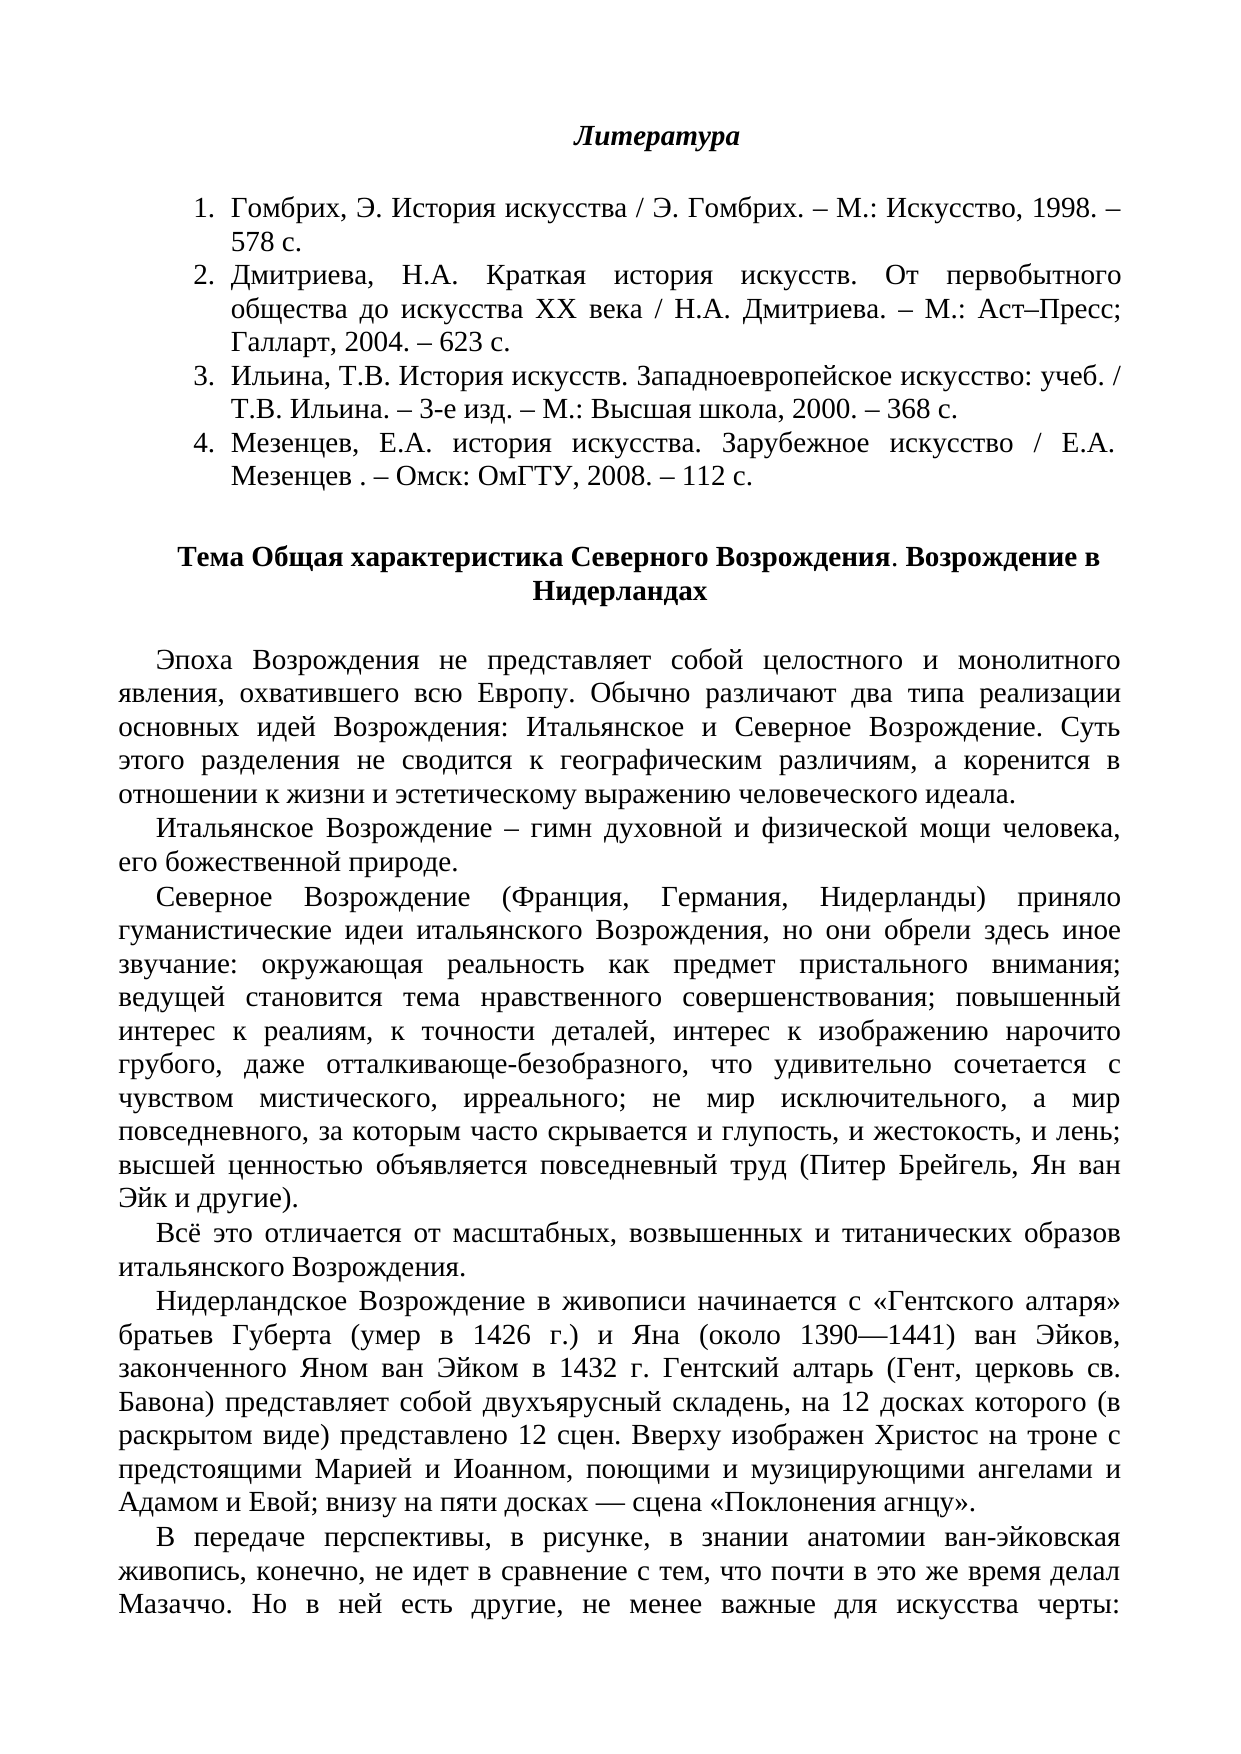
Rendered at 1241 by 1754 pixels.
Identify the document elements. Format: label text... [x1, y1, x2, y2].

text Северное Возрождение (Франция, Германия, Нидерланды) приняло гуманистические идеи итальянского Возрождения, но они обрели здесь иное звучание: окружающая реальность как предмет пристального внимания; ведущей становится тема нравственного совершенствования; повышенный интерес к реалиям, к точности деталей, интерес к изображению нарочито грубого, даже отталкивающе-безобразного, что удивительно сочетается с чувством мистического, ирреального; не мир исключительного, а мир повседневного, за которым часто скрывается и глупость, и жестокость, и лень; высшей ценностью объявляется повседневный труд (Питер Брейгель, Ян ван Эйк и другие). [118, 879, 1122, 1214]
text Эпоха Возрождения не представляет собой целостного и монолитного явления, охватившего всю Европу. Обычно различают два типа реализации основных идей Возрождения: Итальянское и Северное Возрождение. Суть этого разделения не сводится к географическим различиям, а коренится в отношении к жизни и эстетическому выражению человеческого идеала. [118, 642, 1122, 809]
text Итальянское Возрождение – гимн духовной и физической мощи человека, его божественной природе. [118, 811, 1122, 878]
list Дмитриева, Н.А. Краткая история искусств. От первобытного общества до искусства XX века / Н.А. Дмитриева. – М.: Аст–Пресс; Галларт, 2004. – 623 с. [193, 257, 1122, 358]
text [118, 1519, 1122, 1620]
list Гомбрих, Э. История искусства / Э. Гомбрих. – М.: Искусство, 1998. – 578 с. [193, 190, 1122, 257]
text Всё это отличается от масштабных, возвышенных и титанических образов итальянского Возрождения. [118, 1215, 1122, 1282]
list Мезенцев, Е.А. история искусства. Зарубежное искусство / Е.А. Мезенцев . – Омск: ОмГТУ, 2008. – 112 с. [193, 425, 1116, 492]
text Литература [118, 118, 1122, 152]
text Нидерландское Возрождение в живописи начинается с «Гентского алтаря» братьев Губерта (умер в 1426 г.) и Яна (около 1390—1441) ван Эйков, законченного Яном ван Эйком в 1432 г. Гентский алтарь (Гент, церковь св. Бавона) представляет собой двухъярусный складень, на 12 досках которого (в раскрытом виде) представлено 12 сцен. Вверху изображен Христос на троне с предстоящими Марией и Иоанном, поющими и музицирующими ангелами и Адамом и Евой; внизу на пяти досках — сцена «Поклонения агнцу». [118, 1283, 1122, 1518]
list Ильина, Т.В. История искусств. Западноевропейское искусство: учеб. / Т.В. Ильина. – 3-е изд. – М.: Высшая школа, 2000. – 368 с. [193, 358, 1122, 425]
text Тема Общая характеристика Северного Возрождения. Возрождение в Нидерландах [118, 539, 1122, 606]
